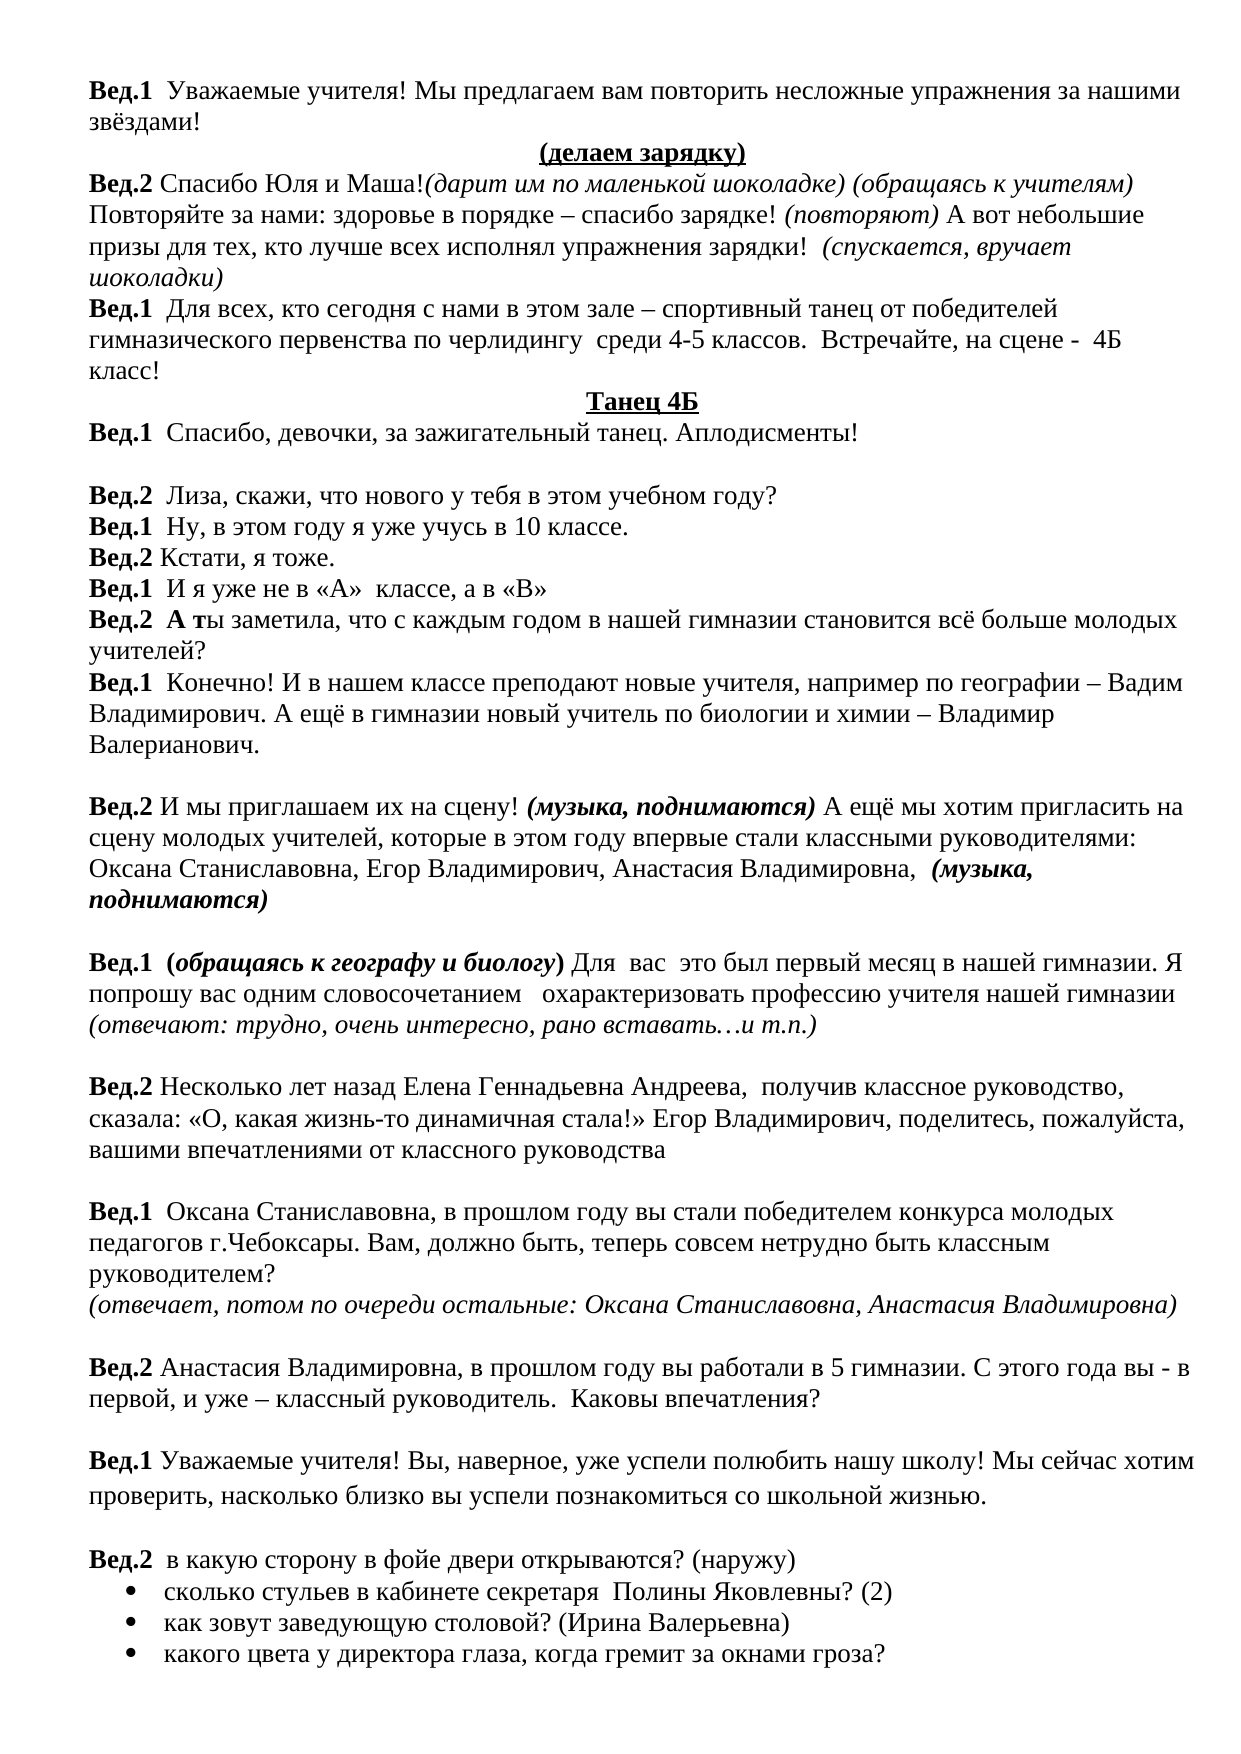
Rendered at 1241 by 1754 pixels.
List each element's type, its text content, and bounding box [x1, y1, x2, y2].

text Вед.2 Кстати, я тоже. [89, 541, 1196, 572]
text Вед.1 Ну, в этом году я уже учусь в 10 классе. [89, 510, 1196, 541]
text Вед.2 И мы приглашаем их на сцену! (музыка, поднимаются) А ещё мы хотим пригласить на сцену молодых учителей, которые в этом году впервые стали классными руководителями: Оксана Станиславовна, Егор Владимирович, Анастасия Владимировна, (музыка, поднимаются) [89, 790, 1196, 915]
text Вед.1 Конечно! И в нашем классе преподают новые учителя, например по географии – Вадим Владимирович. А ещё в гимназии новый учитель по биологии и химии – Владимир Валерианович. [89, 666, 1196, 759]
text Вед.2 Спасибо Юля и Маша!(дарит им по маленькой шоколадке) (обращаясь к учителям) Повторяйте за нами: здоровье в порядке – спасибо зарядке! (повторяют) А вот небольшие призы для тех, кто лучше всех исполнял упражнения зарядки! (спускается, вручает шоколадки) [89, 167, 1196, 292]
text Вед.1 Оксана Станиславовна, в прошлом году вы стали победителем конкурса молодых педагогов г.Чебоксары. Вам, должно быть, теперь совсем нетрудно быть классным руководителем? [89, 1195, 1196, 1288]
text Вед.2 Несколько лет назад Елена Геннадьевна Андреева, получив классное руководство, сказала: «О, какая жизнь-то динамичная стала!» Егор Владимирович, поделитесь, пожалуйста, вашими впечатлениями от классного руководства [89, 1071, 1196, 1164]
list сколько стульев в кабинете секретаря Полины Яковлевны? (2) [126, 1574, 1196, 1606]
text Вед.1 Уважаемые учителя! Мы предлагаем вам повторить несложные упражнения за нашими звёздами! [89, 74, 1196, 136]
text Вед.1 И я уже не в «А» классе, а в «В» [89, 572, 1196, 603]
text Вед.2 в какую сторону в фойе двери открываются? (наружу) [89, 1543, 1196, 1574]
list как зовут заведующую столовой? (Ирина Валерьевна) [126, 1606, 1196, 1637]
text Вед.2 Анастасия Владимировна, в прошлом году вы работали в 5 гимназии. С этого года вы - в первой, и уже – классный руководитель. Каковы впечатления? [89, 1351, 1196, 1413]
text Танец 4Б [89, 385, 1196, 416]
text Вед.1 Уважаемые учителя! Вы, наверное, уже успели полюбить нашу школу! Мы сейчас хотим проверить, насколько близко вы успели познакомиться со школьной жизнью. [89, 1444, 1196, 1512]
text Вед.2 Лиза, скажи, что нового у тебя в этом учебном году? [89, 479, 1196, 510]
text Вед.1 Спасибо, девочки, за зажигательный танец. Аплодисменты! [89, 416, 1196, 448]
text Вед.2 А ты заметила, что с каждым годом в нашей гимназии становится всё больше молодых учителей? [89, 603, 1196, 666]
text (делаем зарядку) [89, 136, 1196, 167]
text Вед.1 Для всех, кто сегодня с нами в этом зале – спортивный танец от победителей гимназического первенства по черлидингу среди 4-5 классов. Встречайте, на сцене - 4Б класс! [89, 292, 1196, 385]
text (отвечает, потом по очереди остальные: Оксана Станиславовна, Анастасия Владимировна) [89, 1288, 1196, 1320]
text Вед.1 (обращаясь к географу и биологу) Для вас это был первый месяц в нашей гимназии. Я попрошу вас одним словосочетанием охарактеризовать профессию учителя нашей гимназии (отвечают: трудно, очень интересно, рано вставать…и т.п.) [89, 946, 1196, 1039]
list какого цвета у директора глаза, когда гремит за окнами гроза? [126, 1637, 1196, 1668]
